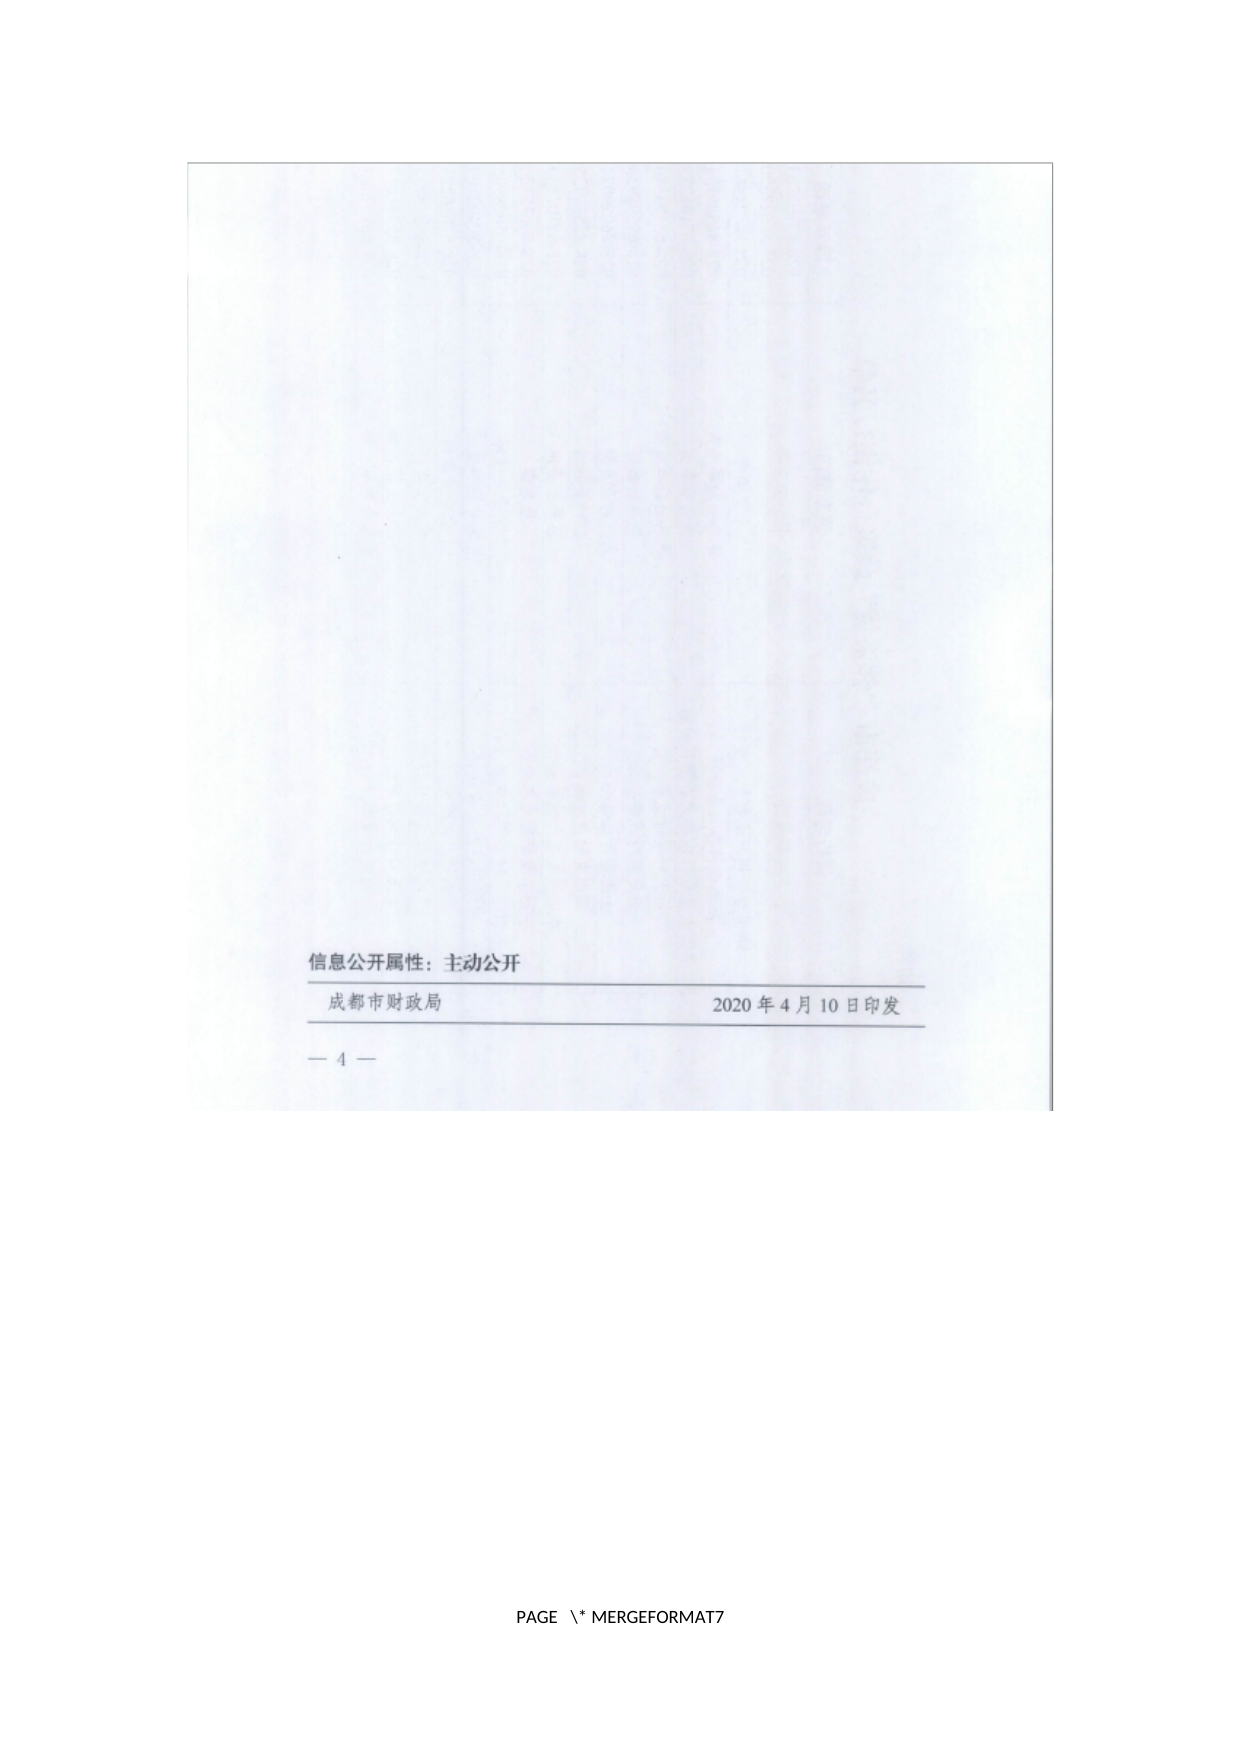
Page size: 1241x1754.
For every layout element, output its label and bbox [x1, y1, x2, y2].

picture [187, 162, 1054, 1111]
